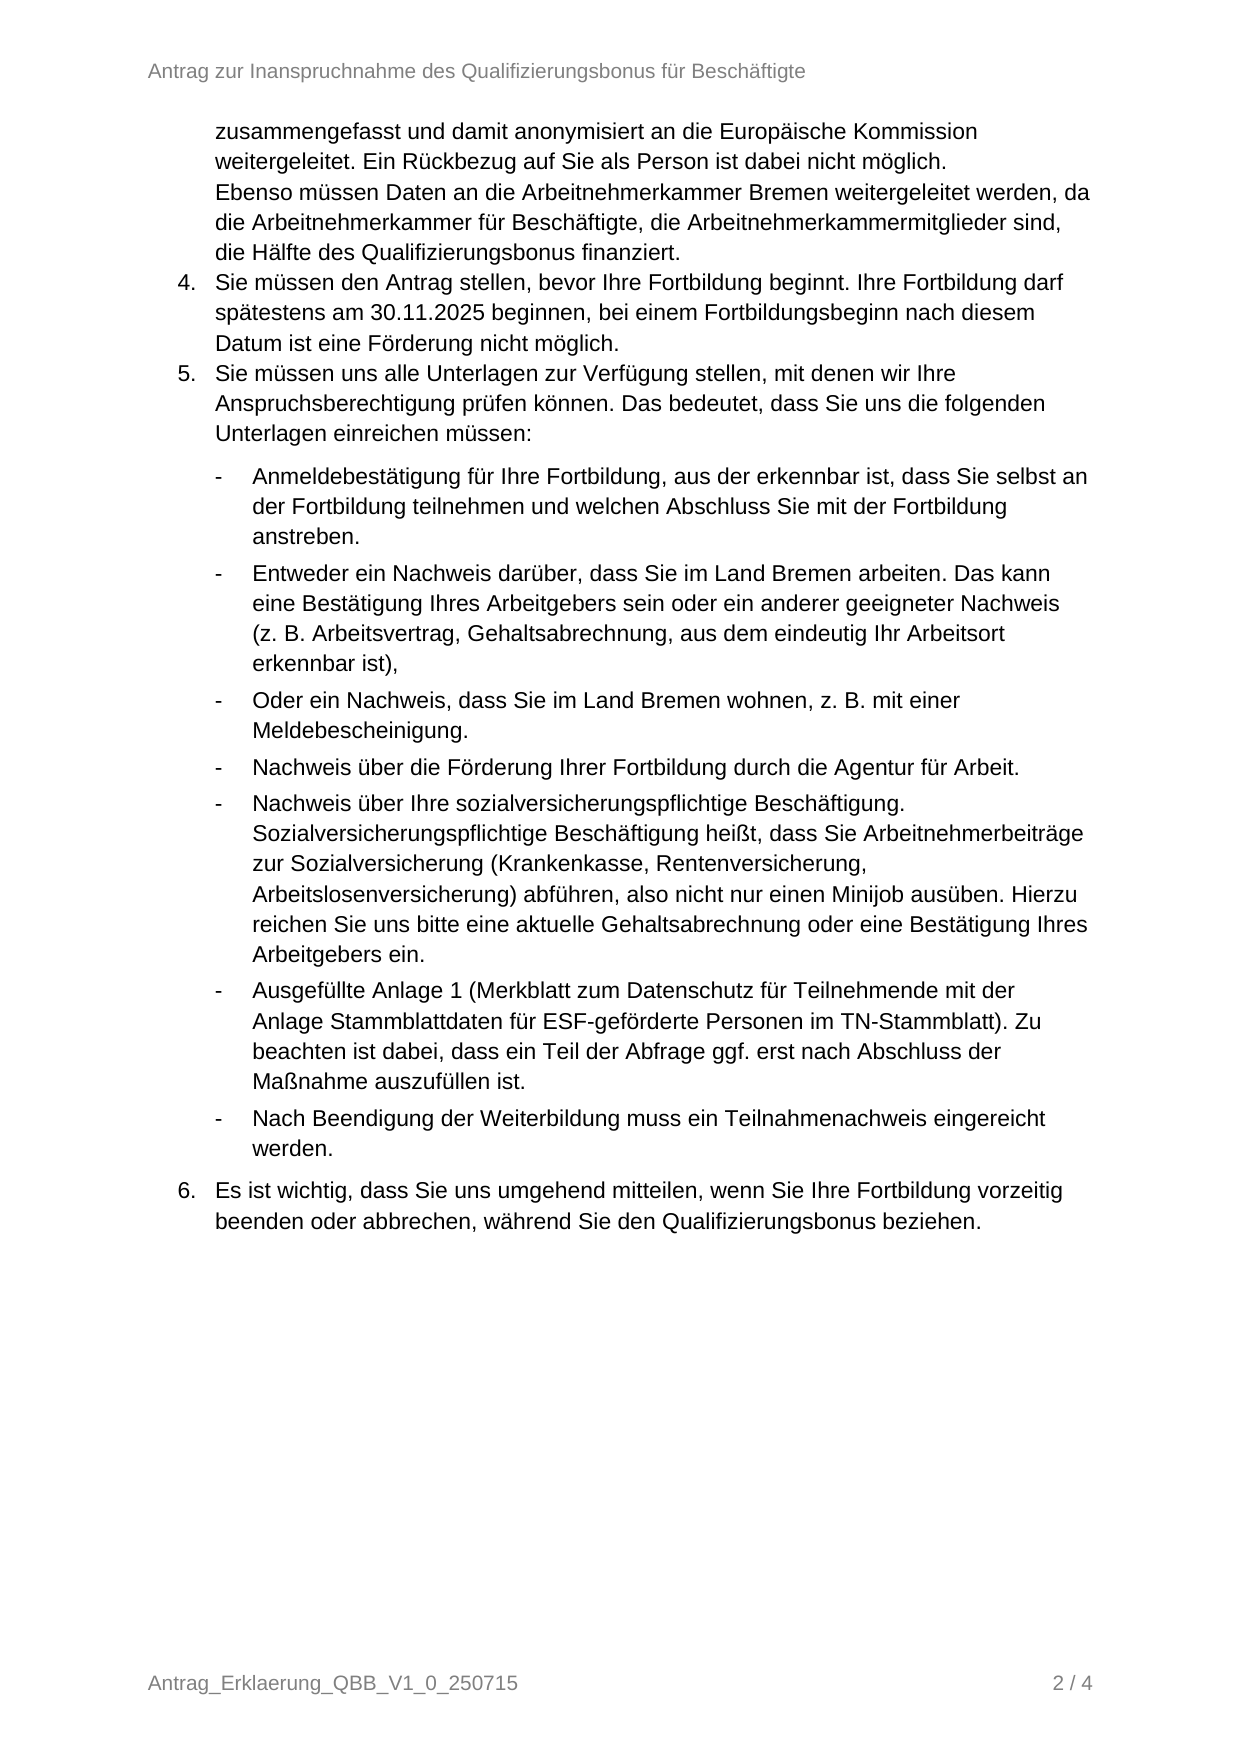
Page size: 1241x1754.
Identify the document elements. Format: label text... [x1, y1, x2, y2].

list Sie müssen uns alle Unterlagen zur Verfügung stellen, mit denen wir Ihre Anspruchsberechtigung prüfen können. Das bedeutet, dass Sie uns die folgenden Unterlagen einreichen müssen: [177, 360, 1092, 447]
list Nachweis über die Förderung Ihrer Fortbildung durch die Agentur für Arbeit. [214, 753, 1092, 780]
list Es ist wichtig, dass Sie uns umgehend mitteilen, wenn Sie Ihre Fortbildung vorzeitig beenden oder abbrechen, während Sie den Qualifizierungsbonus beziehen. [177, 1177, 1092, 1234]
list Oder ein Nachweis, dass Sie im Land Bremen wohnen, z. B. mit einer Meldebescheinigung. [214, 687, 1092, 743]
list Entweder ein Nachweis darüber, dass Sie im Land Bremen arbeiten. Das kann eine Bestätigung Ihres Arbeitgebers sein oder ein anderer geeigneter Nachweis (z. B. Arbeitsvertrag, Gehaltsabrechnung, aus dem eindeutig Ihr Arbeitsort erkennbar ist), [214, 560, 1092, 677]
list Nach Beendigung der Weiterbildung muss ein Teilnahmenachweis eingereicht werden. [214, 1104, 1092, 1161]
list Nachweis über Ihre sozialversicherungspflichtige Beschäftigung. Sozialversicherungspflichtige Beschäftigung heißt, dass Sie Arbeitnehmerbeiträge zur Sozialversicherung (Krankenkasse, Rentenversicherung, Arbeitslosenversicherung) abführen, also nicht nur einen Minijob ausüben. Hierzu reichen Sie uns bitte eine aktuelle Gehaltsabrechnung oder eine Bestätigung Ihres Arbeitgebers ein. [214, 790, 1092, 967]
list Ausgefüllte Anlage 1 (Merkblatt zum Datenschutz für Teilnehmende mit der Anlage Stammblattdaten für ESF-geförderte Personen im TN-Stammblatt). Zu beachten ist dabei, dass ein Teil der Abfrage ggf. erst nach Abschluss der Maßnahme auszufüllen ist. [214, 977, 1092, 1094]
list Sie müssen den Antrag stellen, bevor Ihre Fortbildung beginnt. Ihre Fortbildung darf spätestens am 30.11.2025 beginnen, bei einem Fortbildungsbeginn nach diesem Datum ist eine Förderung nicht möglich. [177, 269, 1092, 356]
list Anmeldebestätigung für Ihre Fortbildung, aus der erkennbar ist, dass Sie selbst an der Fortbildung teilnehmen und welchen Abschluss Sie mit der Fortbildung anstreben. [214, 463, 1092, 550]
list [177, 118, 1092, 265]
